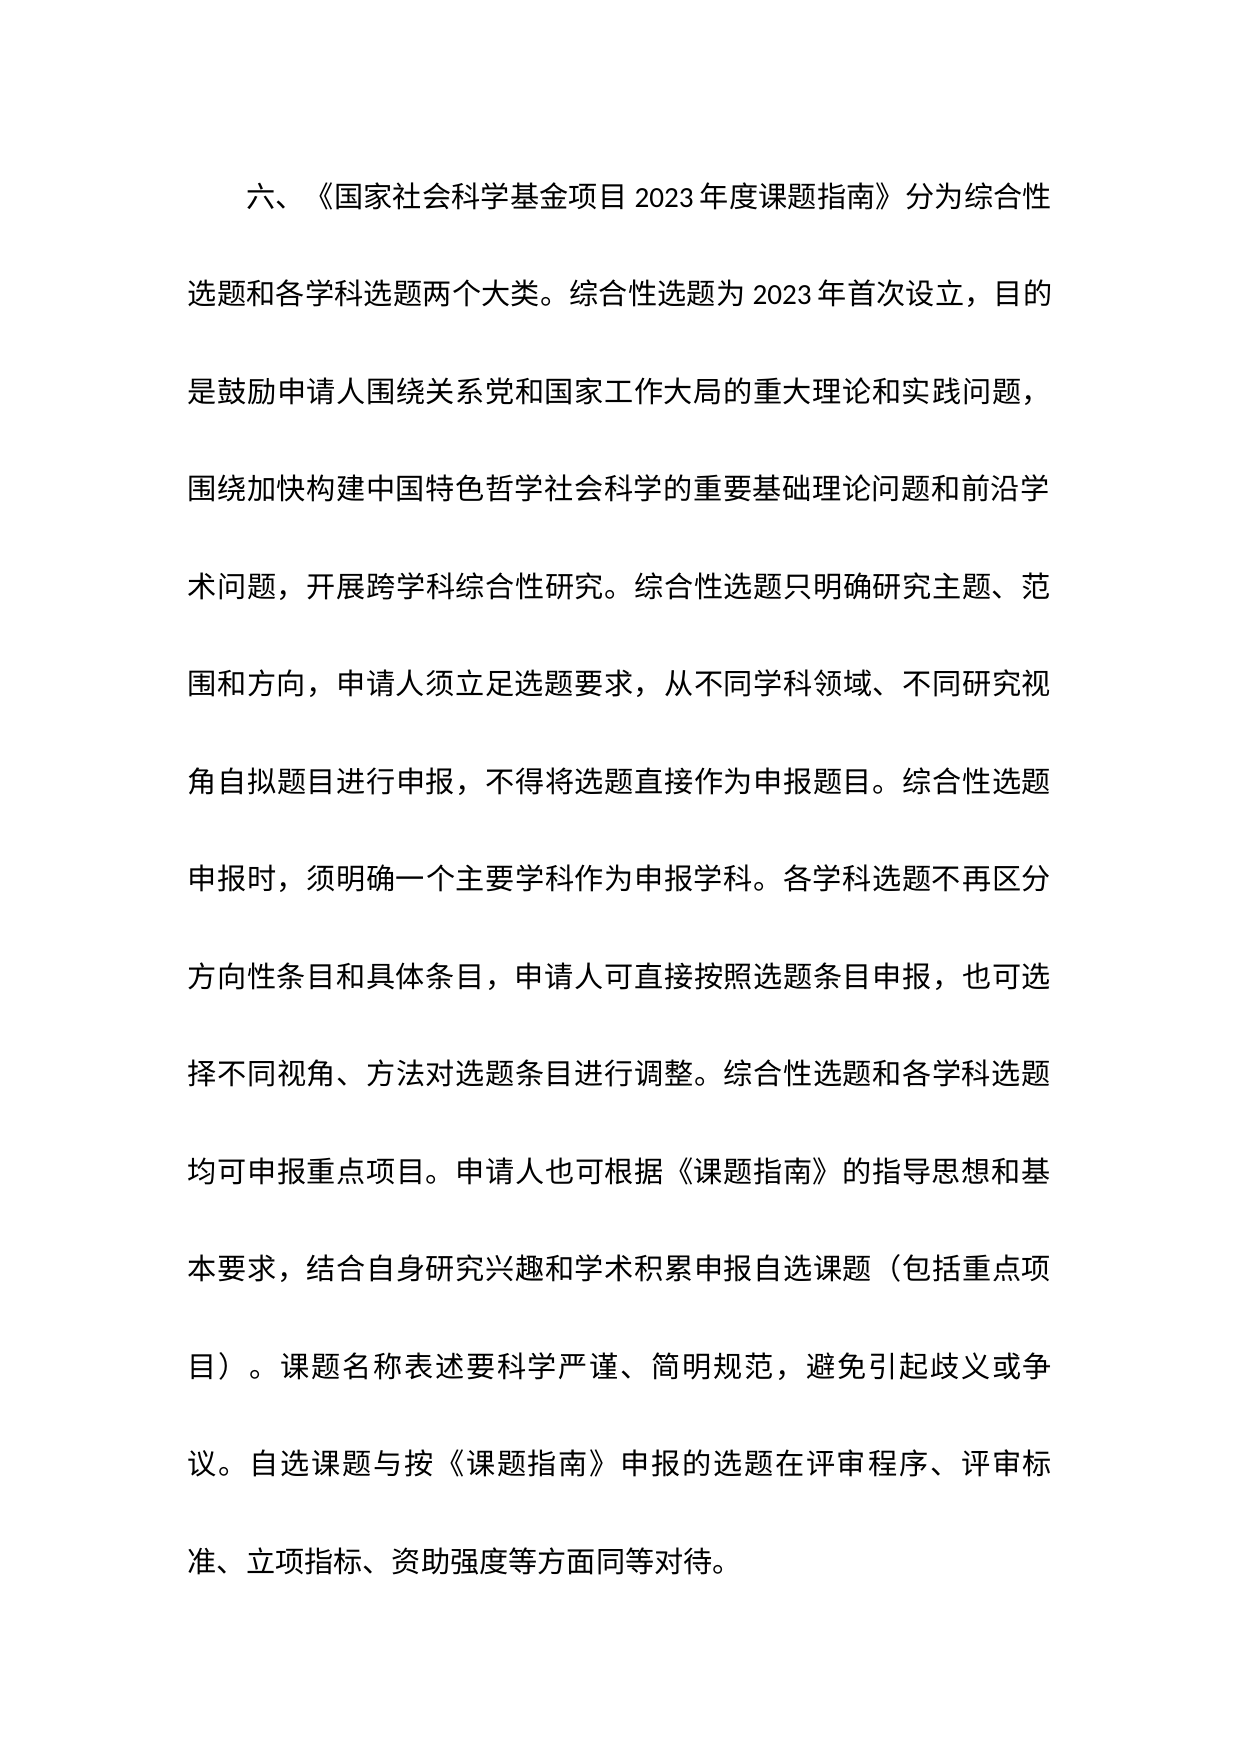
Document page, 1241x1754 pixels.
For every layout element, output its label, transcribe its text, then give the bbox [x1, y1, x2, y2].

text 六、《国家社会科学基金项目2023年度课题指南》分为综合性选题和各学科选题两个大类。综合性选题为2023年首次设立，目的是鼓励申请人围绕关系党和国家工作大局的重大理论和实践问题，围绕加快构建中国特色哲学社会科学的重要基础理论问题和前沿学术问题，开展跨学科综合性研究。综合性选题只明确研究主题、范围和方向，申请人须立足选题要求，从不同学科领域、不同研究视角自拟题目进行申报，不得将选题直接作为申报题目。综合性选题申报时，须明确一个主要学科作为申报学科。各学科选题不再区分方向性条目和具体条目，申请人可直接按照选题条目申报，也可选择不同视角、方法对选题条目进行调整。综合性选题和各学科选题均可申报重点项目。申请人也可根据《课题指南》的指导思想和基本要求，结合自身研究兴趣和学术积累申报自选课题（包括重点项目）。课题名称表述要科学严谨、简明规范，避免引起歧义或争议。自选课题与按《课题指南》申报的选题在评审程序、评审标准、立项指标、资助强度等方面同等对待。 [187, 162, 1053, 1592]
